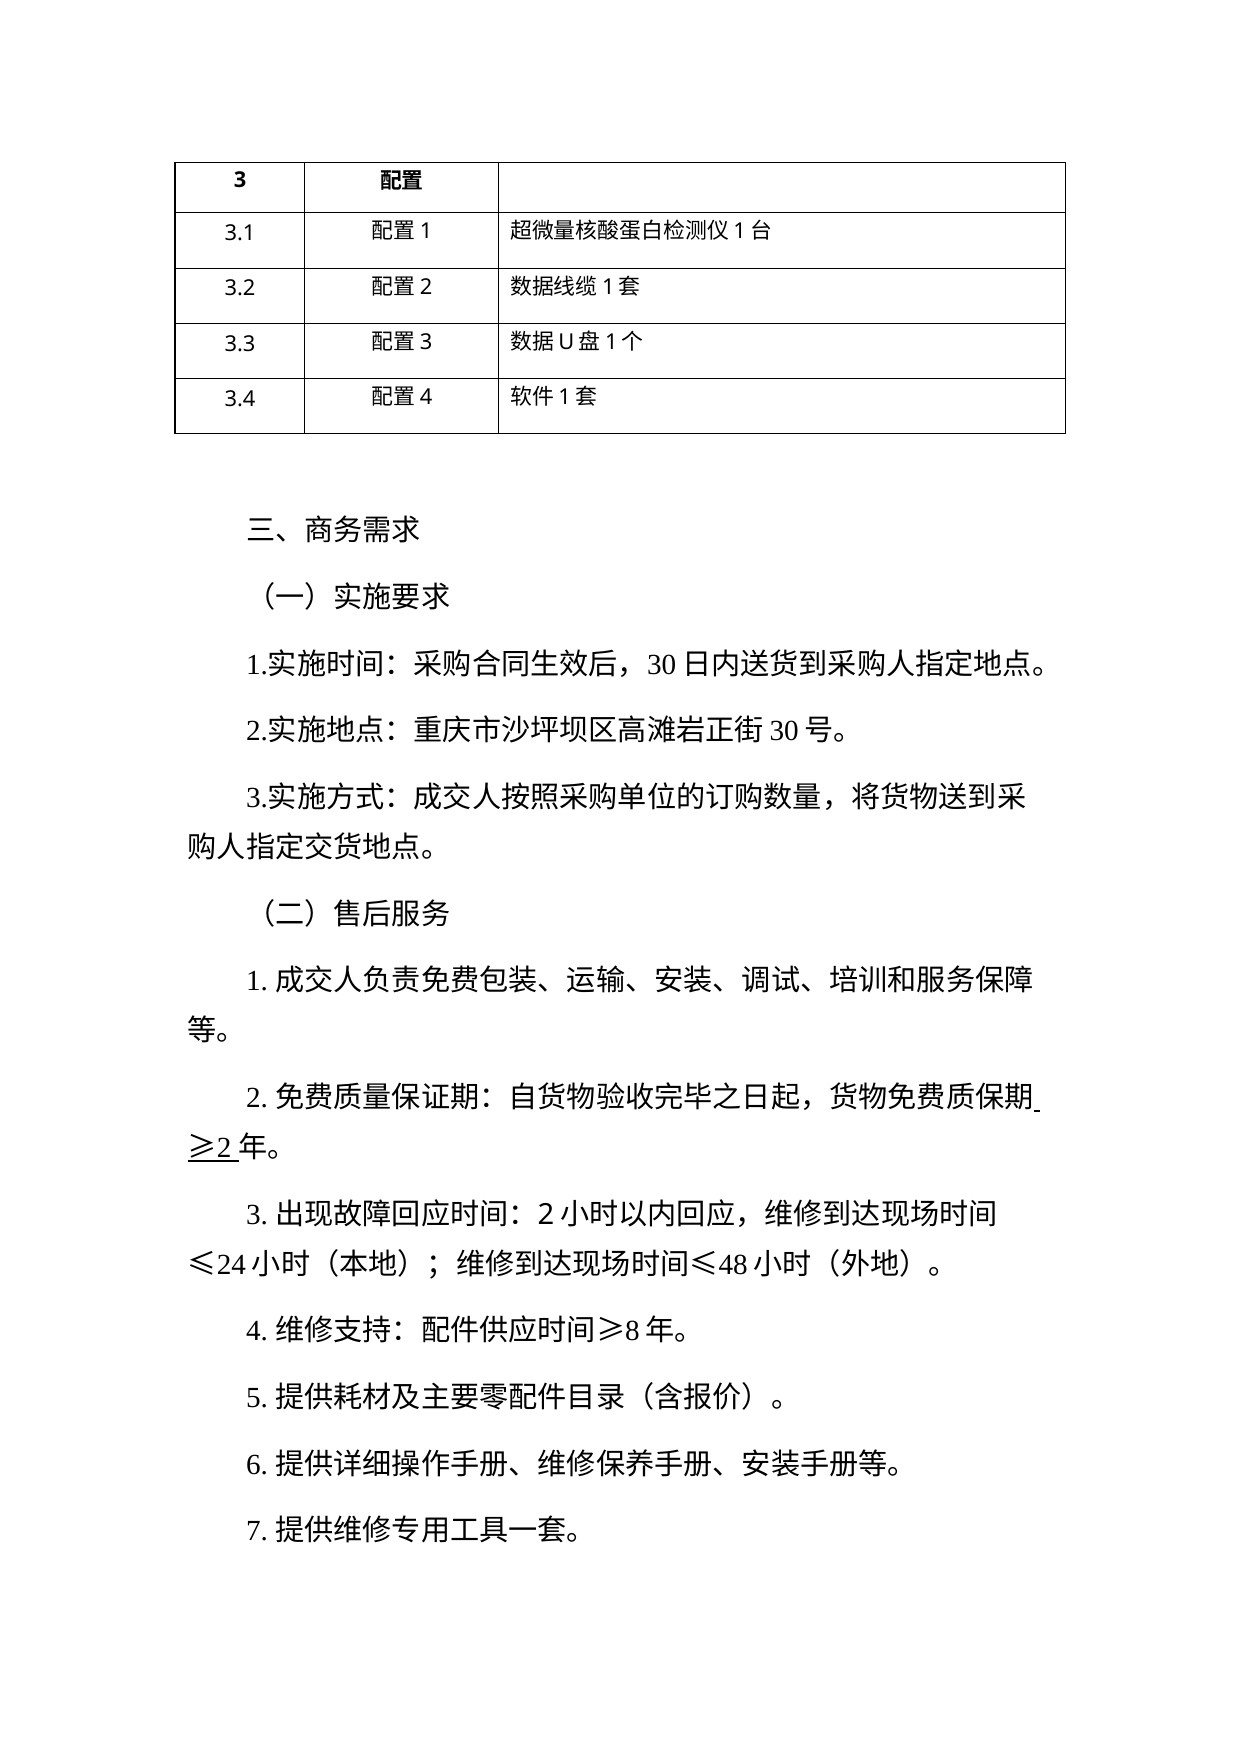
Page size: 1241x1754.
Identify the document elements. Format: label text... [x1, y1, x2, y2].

text 2. 免费质量保证期：自货物验收完毕之日起，货物免费质保期 ≥2 年。 [187, 1067, 1053, 1167]
table_cell 配置2 [305, 269, 498, 323]
text 1. 成交人负责免费包装、运输、安装、调试、培训和服务保障等。 [187, 951, 1053, 1051]
text （一）实施要求 [187, 567, 1053, 617]
text 3.实施方式：成交人按照采购单位的订购数量，将货物送到采购人指定交货地点。 [187, 767, 1053, 867]
table_cell 配置4 [305, 379, 498, 433]
table_cell 配置 [305, 163, 498, 212]
text 1.实施时间：采购合同生效后，30日内送货到采购人指定地点。 [187, 634, 1053, 684]
text 4. 维修支持：配件供应时间≥8年。 [187, 1301, 1053, 1351]
table_cell 配置3 [305, 324, 498, 378]
table_cell 3.3 [176, 324, 304, 378]
text 5. 提供耗材及主要零配件目录（含报价）。 [187, 1367, 1053, 1417]
text 3. 出现故障回应时间：2小时以内回应，维修到达现场时间≤24小时（本地）；维修到达现场时间≤48小时（外地）。 [187, 1184, 1053, 1284]
table_cell 数据线缆1套 [499, 269, 1065, 323]
table_cell 3 [176, 163, 304, 212]
text 2.实施地点：重庆市沙坪坝区高滩岩正街30号。 [187, 701, 1053, 751]
table_cell [499, 163, 1065, 212]
text 6. 提供详细操作手册、维修保养手册、安装手册等。 [187, 1434, 1053, 1484]
table_cell 3.4 [176, 379, 304, 433]
list 商务需求 [187, 501, 1053, 551]
table_cell 软件1套 [499, 379, 1065, 433]
table_cell 3.1 [176, 213, 304, 267]
table_cell 超微量核酸蛋白检测仪1台 [499, 213, 1065, 267]
table_cell 3.2 [176, 269, 304, 323]
text （二）售后服务 [187, 884, 1053, 934]
table_cell 配置1 [305, 213, 498, 267]
text 7. 提供维修专用工具一套。 [187, 1501, 1053, 1551]
table_cell 数据U盘1个 [499, 324, 1065, 378]
